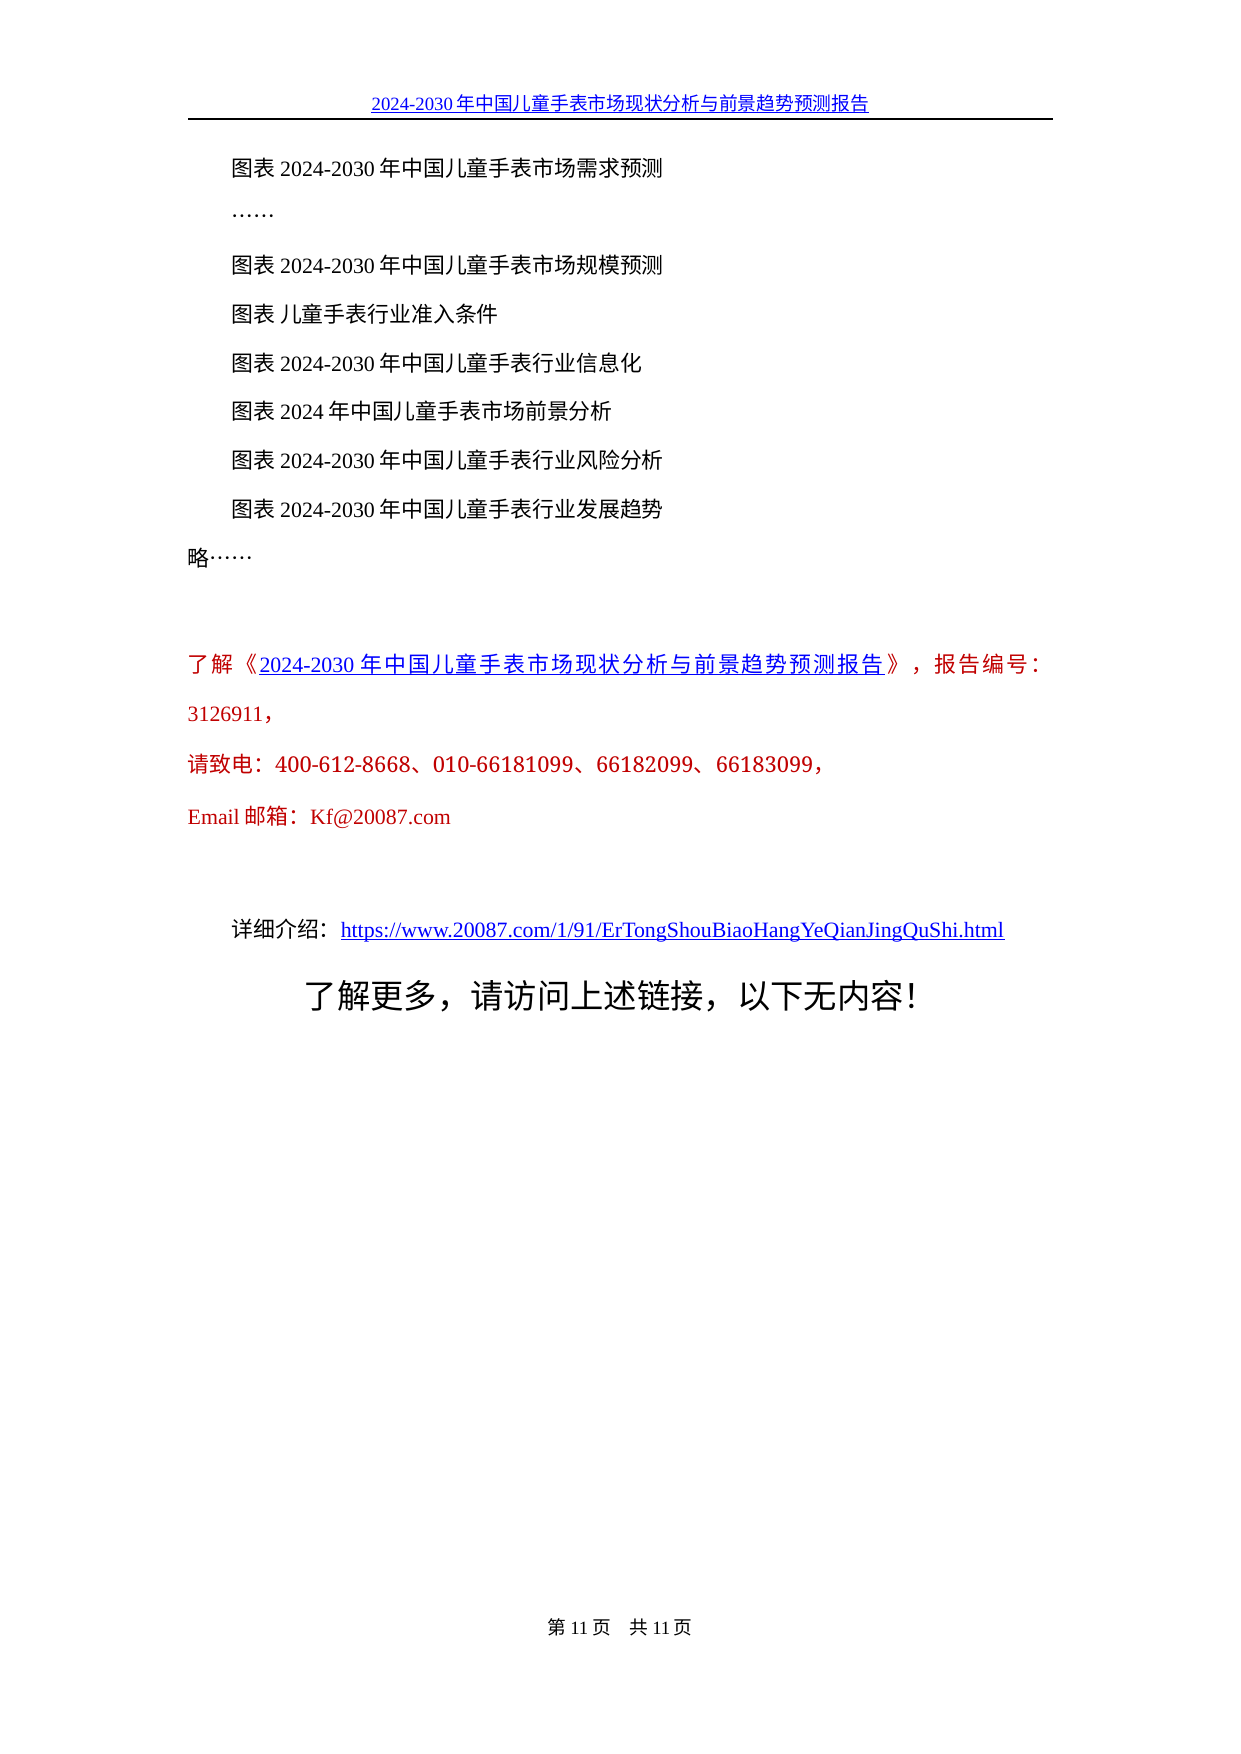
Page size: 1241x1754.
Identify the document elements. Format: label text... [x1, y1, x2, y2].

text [187, 150, 1053, 573]
text 了解《2024-2030年中国儿童手表市场现状分析与前景趋势预测报告》，报告编号：3126911， [187, 647, 1053, 728]
text Email邮箱：Kf@20087.com [187, 798, 1053, 831]
text 详细介绍：https://www.20087.com/1/91/ErTongShouBiaoHangYeQianJingQuShi.html [187, 911, 1053, 944]
title 了解更多，请访问上述链接，以下无内容！ [187, 961, 1053, 1026]
text 请致电：400-612-8668、010-66181099、66182099、66183099， [187, 747, 1053, 779]
